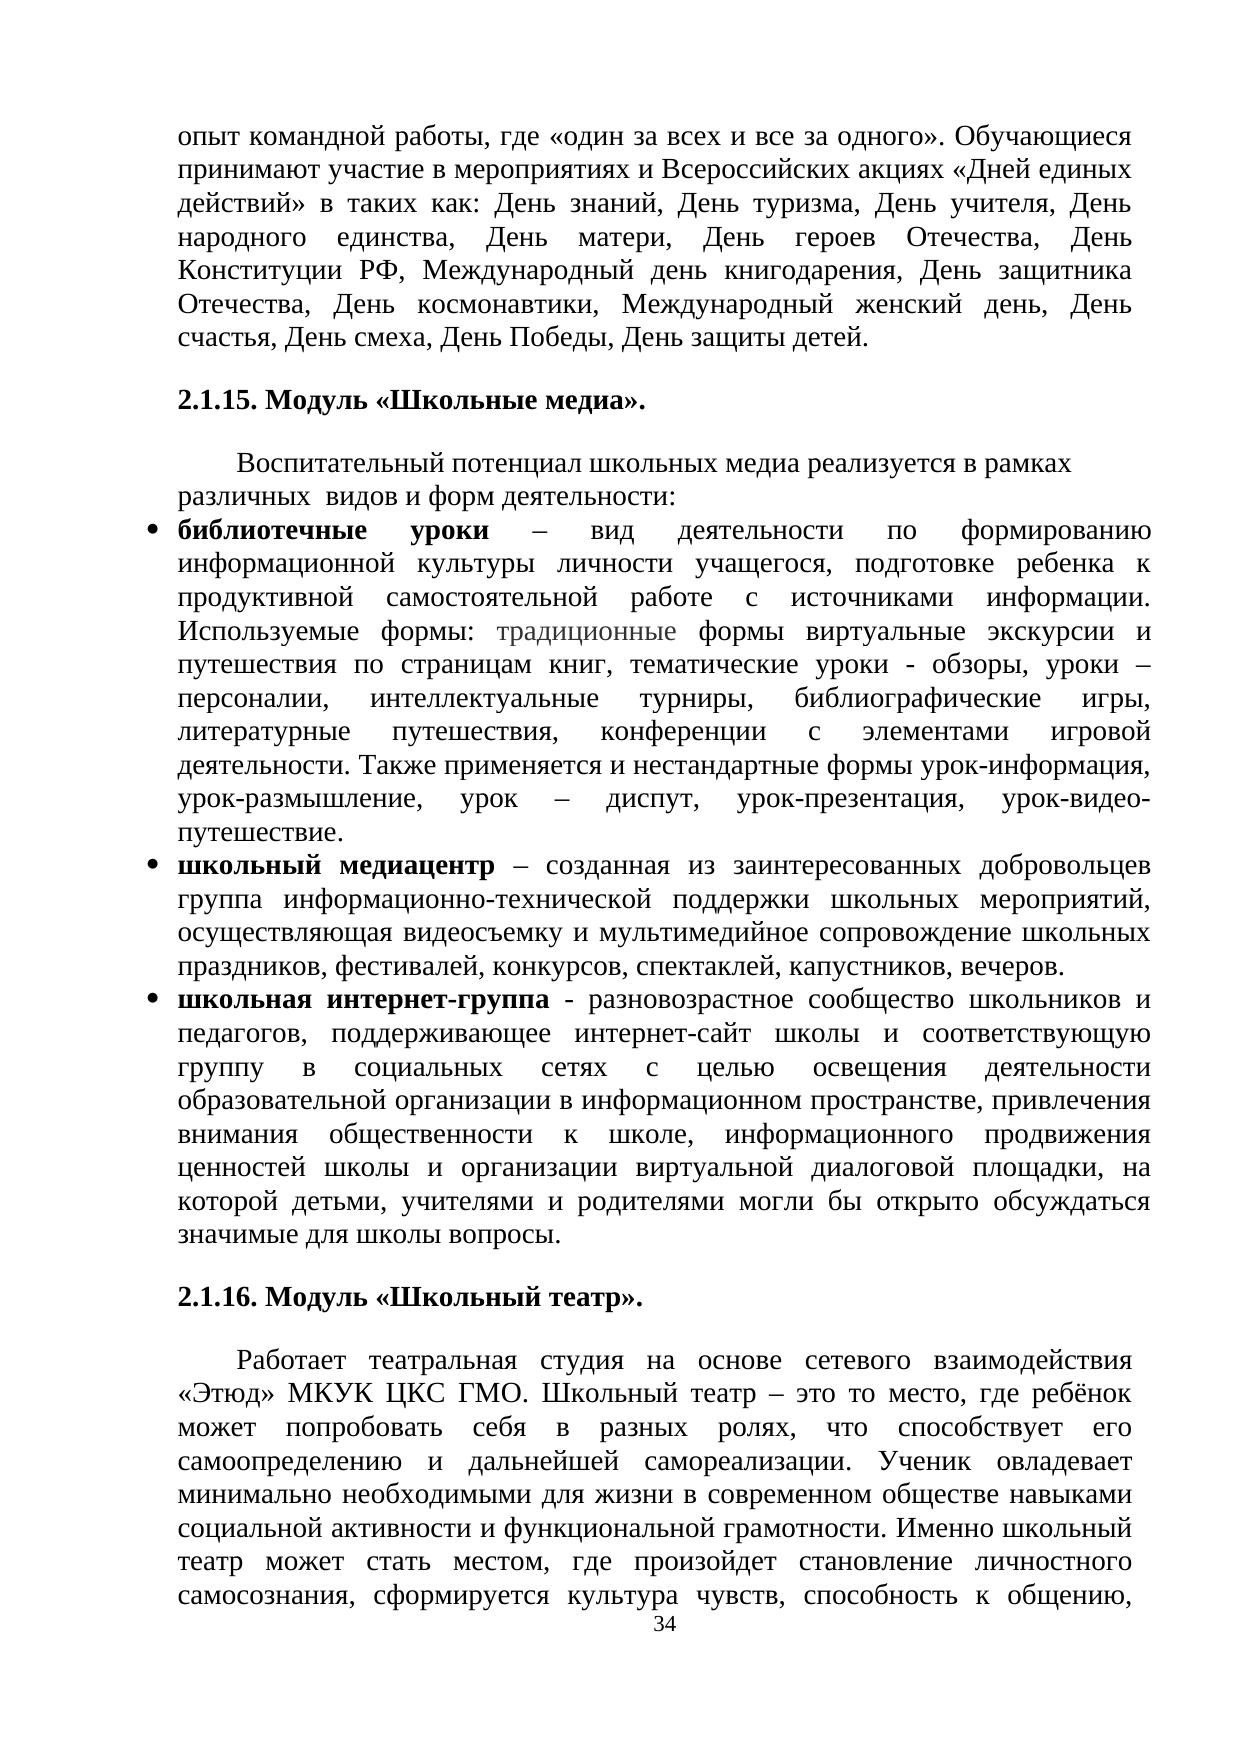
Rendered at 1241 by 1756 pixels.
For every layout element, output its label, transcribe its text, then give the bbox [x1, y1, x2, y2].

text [177, 118, 1133, 353]
list библиотечные уроки – вид деятельности по формированию информационной культуры личности учащегося, подготовке ребенка к продуктивной самостоятельной работе с источниками информации. Используемые формы: традиционные формы виртуальные экскурсии и путешествия по страницам книг, тематические уроки - обзоры, уроки – персоналии, интеллектуальные турниры, библиографические игры, литературные путешествия, конференции с элементами игровой деятельности. Также применяется и нестандартные формы урок-информация, урок-размышление, урок – диспут, урок-презентация, урок-видео-путешествие. [148, 512, 1152, 847]
text Воспитательный потенциал школьных медиа реализуется в рамках различных видов и форм деятельности: [177, 445, 1152, 512]
text 2.1.15. Модуль «Школьные медиа». [177, 382, 1133, 416]
list школьная интернет-группа - разновозрастное сообщество школьников и педагогов, поддерживающее интернет-сайт школы и соответствующую группу в социальных сетях с целью освещения деятельности образовательной организации в информационном пространстве, привлечения внимания общественности к школе, информационного продвижения ценностей школы и организации виртуальной диалоговой площадки, на которой детьми, учителями и родителями могли бы открыто обсуждаться значимые для школы вопросы. [148, 982, 1152, 1250]
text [177, 1342, 1133, 1610]
text 2.1.16. Модуль «Школьный театр». [177, 1279, 1133, 1313]
list школьный медиацентр – созданная из заинтересованных добровольцев группа информационно-технической поддержки школьных мероприятий, осуществляющая видеосъемку и мультимедийное сопровождение школьных праздников, фестивалей, конкурсов, спектаклей, капустников, вечеров. [148, 847, 1152, 982]
